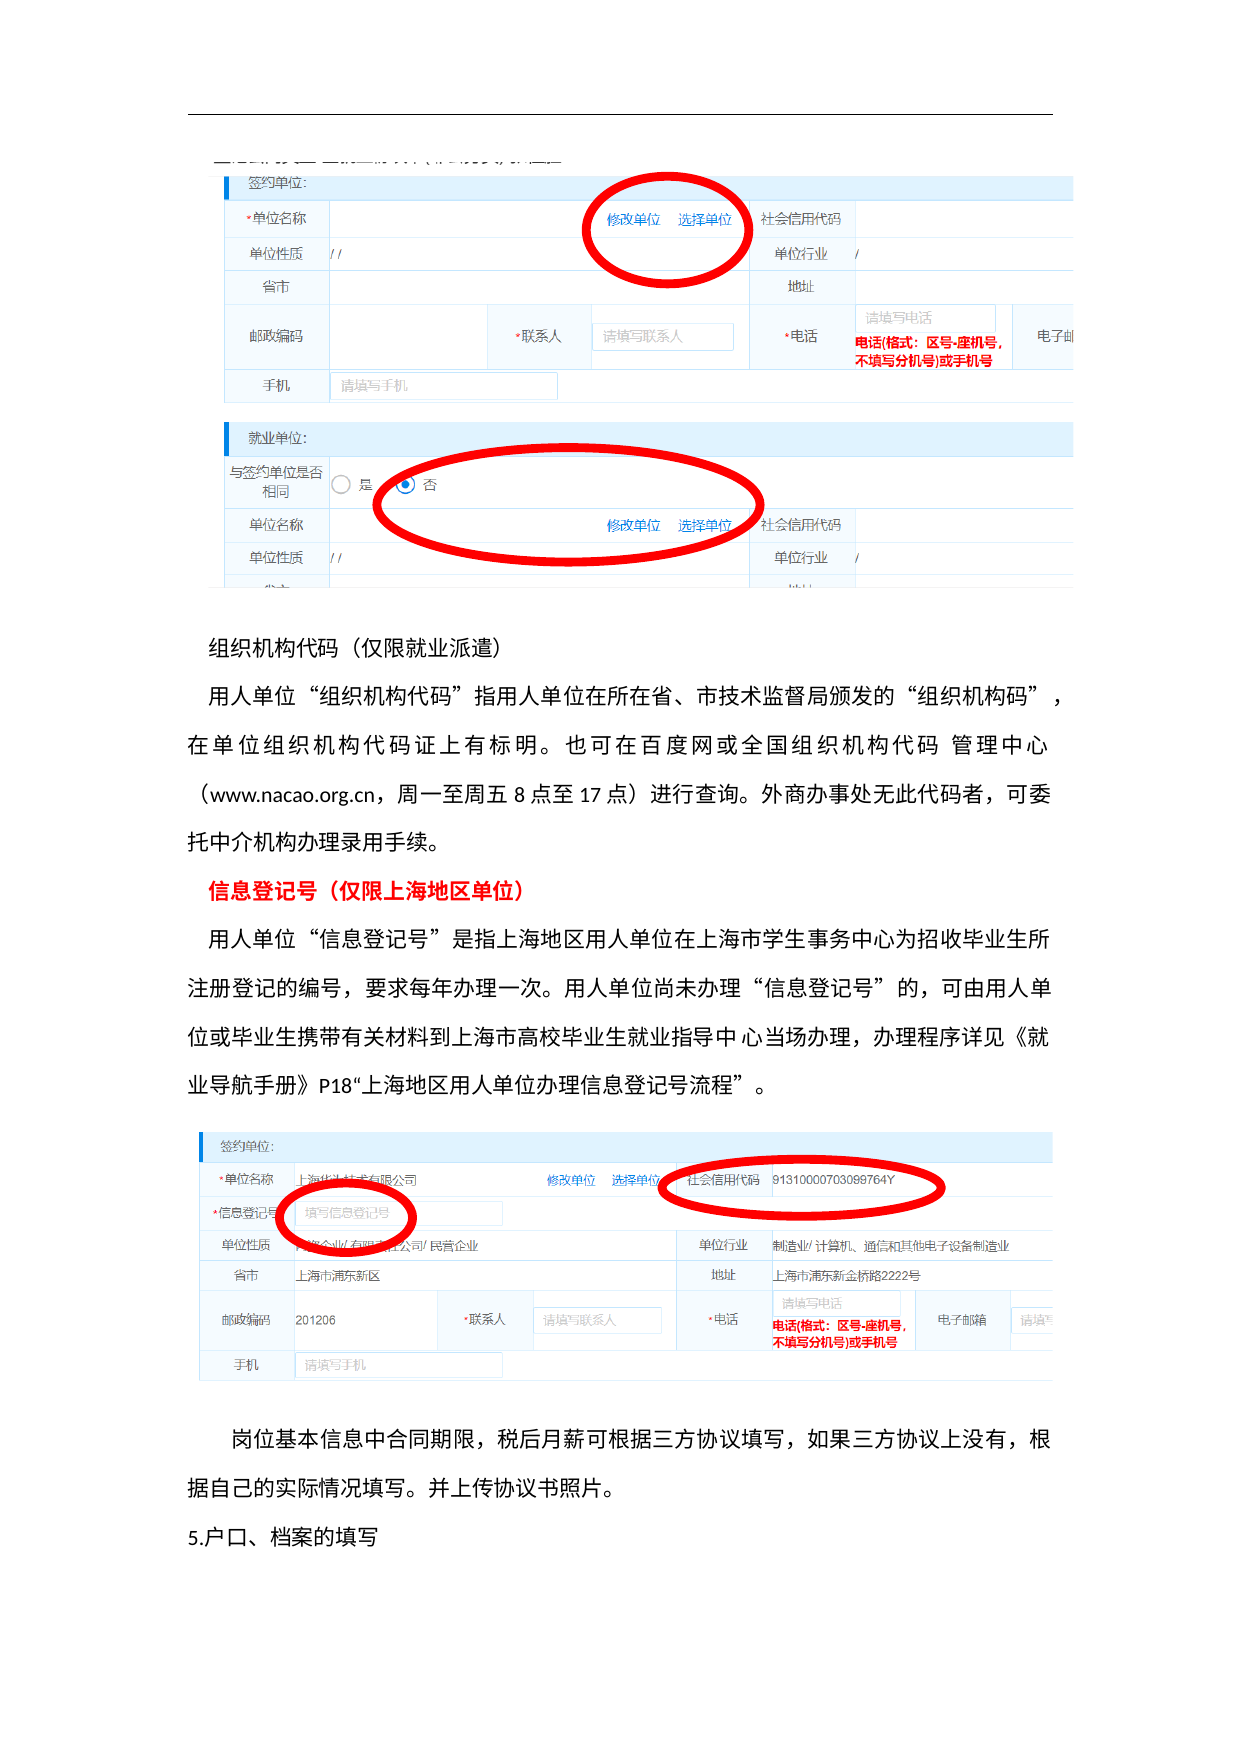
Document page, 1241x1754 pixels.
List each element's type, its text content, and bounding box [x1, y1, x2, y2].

text 5.户口、档案的填写 [187, 1519, 1053, 1552]
picture [208, 162, 1074, 597]
text 岗位基本信息中合同期限，税后月薪可根据三方协议填写，如果三方协议上没有，根据自己的实际情况填写。并上传协议书照片。 [187, 1422, 1053, 1503]
text 组织机构代码（仅限就业派遣） [187, 630, 1053, 663]
text 信息登记号（仅限上海地区单位） [187, 873, 1053, 906]
text 用人单位“组织机构代码”指用人单位在所在省、市技术监督局颁发的“组织机构码”，在单位组织机构代码证上有标明。也可在百度网或全国组织机构代码 管理中心（www.nacao.org.cn，周一至周五8点至17点）进行查询。外商办事处无此代码者，可委托中介机构办理录用手续。 [187, 679, 1053, 857]
picture [187, 1116, 1053, 1389]
text 用人单位“信息登记号”是指上海地区用人单位在上海市学生事务中心为招收毕业生所注册登记的编号，要求每年办理一次。用人单位尚未办理“信息登记号”的，可由用人单位或毕业生携带有关材料到上海市高校毕业生就业指导中 心当场办理，办理程序详见《就业导航手册》P18“上海地区用人单位办理信息登记号流程”。 [187, 922, 1053, 1100]
